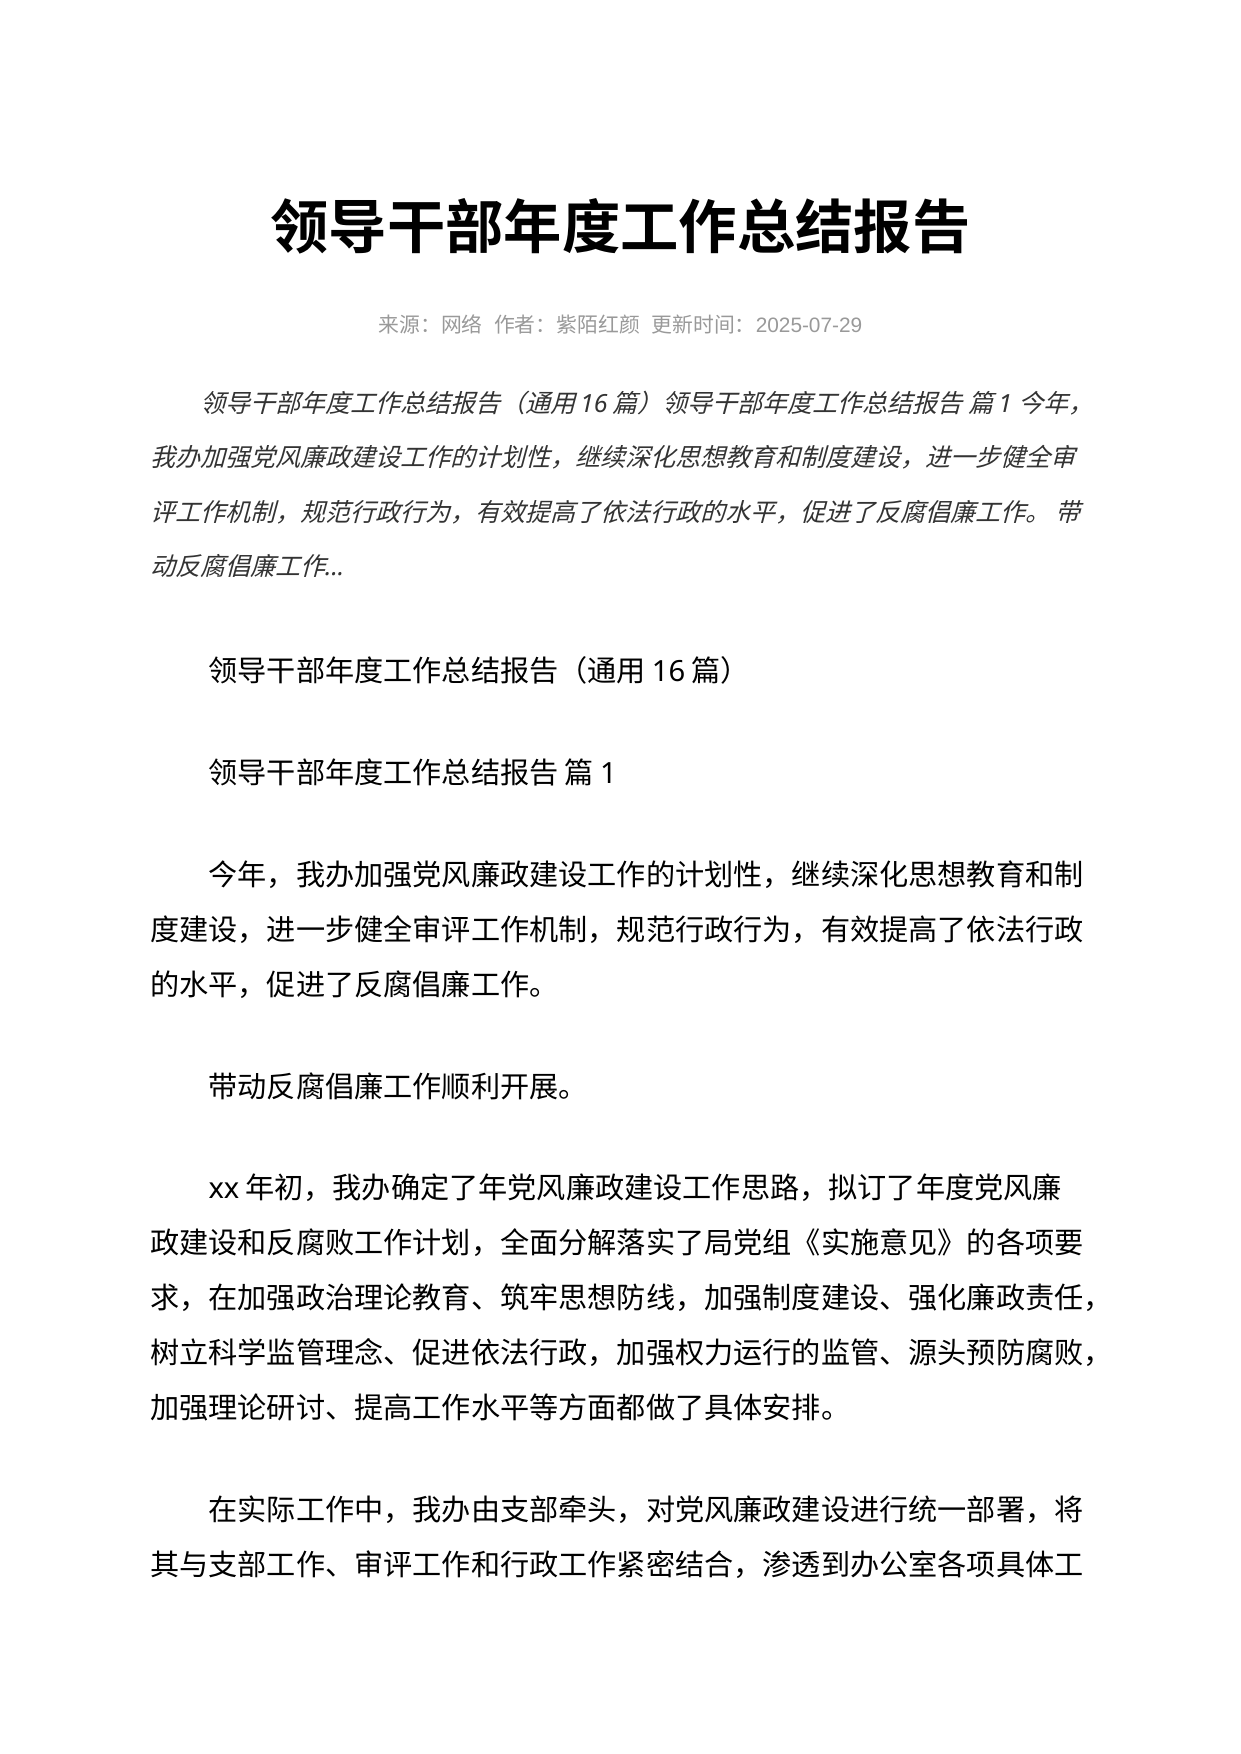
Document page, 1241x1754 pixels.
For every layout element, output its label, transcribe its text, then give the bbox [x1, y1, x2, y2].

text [150, 1487, 1090, 1584]
text 带动反腐倡廉工作顺利开展。 [150, 1063, 1090, 1106]
text 领导干部年度工作总结报告（通用16篇） [150, 648, 1090, 690]
text 领导干部年度工作总结报告（通用16篇）领导干部年度工作总结报告 篇1 今年，我办加强党风廉政建设工作的计划性，继续深化思想教育和制度建设，进一步健全审评工作机制，规范行政行为，有效提高了依法行政的水平，促进了反腐倡廉工作。 带动反腐倡廉工作... [150, 383, 1090, 583]
text 领导干部年度工作总结报告 篇1 [150, 750, 1090, 792]
text xx年初，我办确定了年党风廉政建设工作思路，拟订了年度党风廉政建设和反腐败工作计划，全面分解落实了局党组《实施意见》的各项要求，在加强政治理论教育、筑牢思想防线，加强制度建设、强化廉政责任，树立科学监管理念、促进依法行政，加强权力运行的监管、源头预防腐败，加强理论研讨、提高工作水平等方面都做了具体安排。 [150, 1165, 1090, 1427]
text 来源：网络 作者：紫陌红颜 更新时间：2025-07-29 [150, 313, 1090, 337]
text 今年，我办加强党风廉政建设工作的计划性，继续深化思想教育和制度建设，进一步健全审评工作机制，规范行政行为，有效提高了依法行政的水平，促进了反腐倡廉工作。 [150, 852, 1090, 1004]
subtitle 领导干部年度工作总结报告 [150, 181, 1090, 266]
